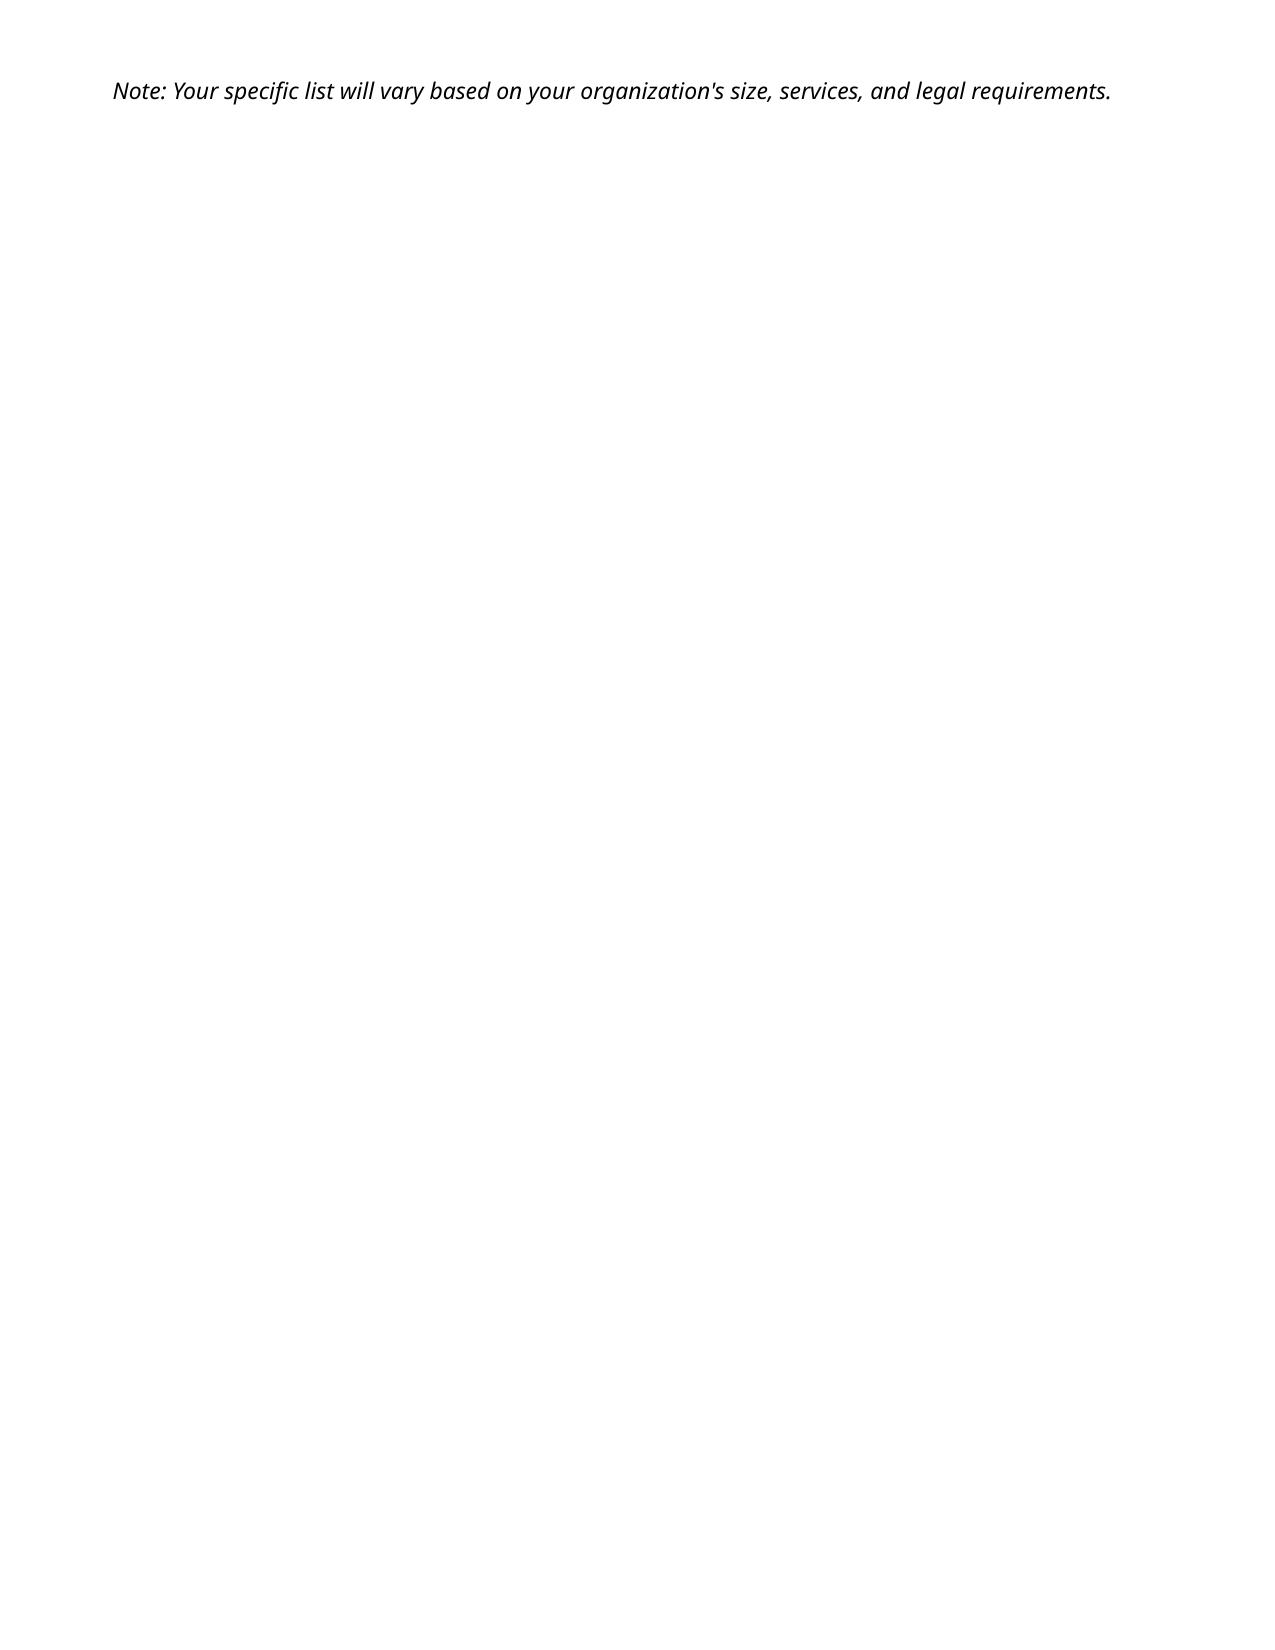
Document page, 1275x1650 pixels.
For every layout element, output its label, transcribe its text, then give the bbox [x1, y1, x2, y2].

text Note: Your specific list will vary based on your organization's size, services, and legal requirements. [112, 75, 1200, 106]
